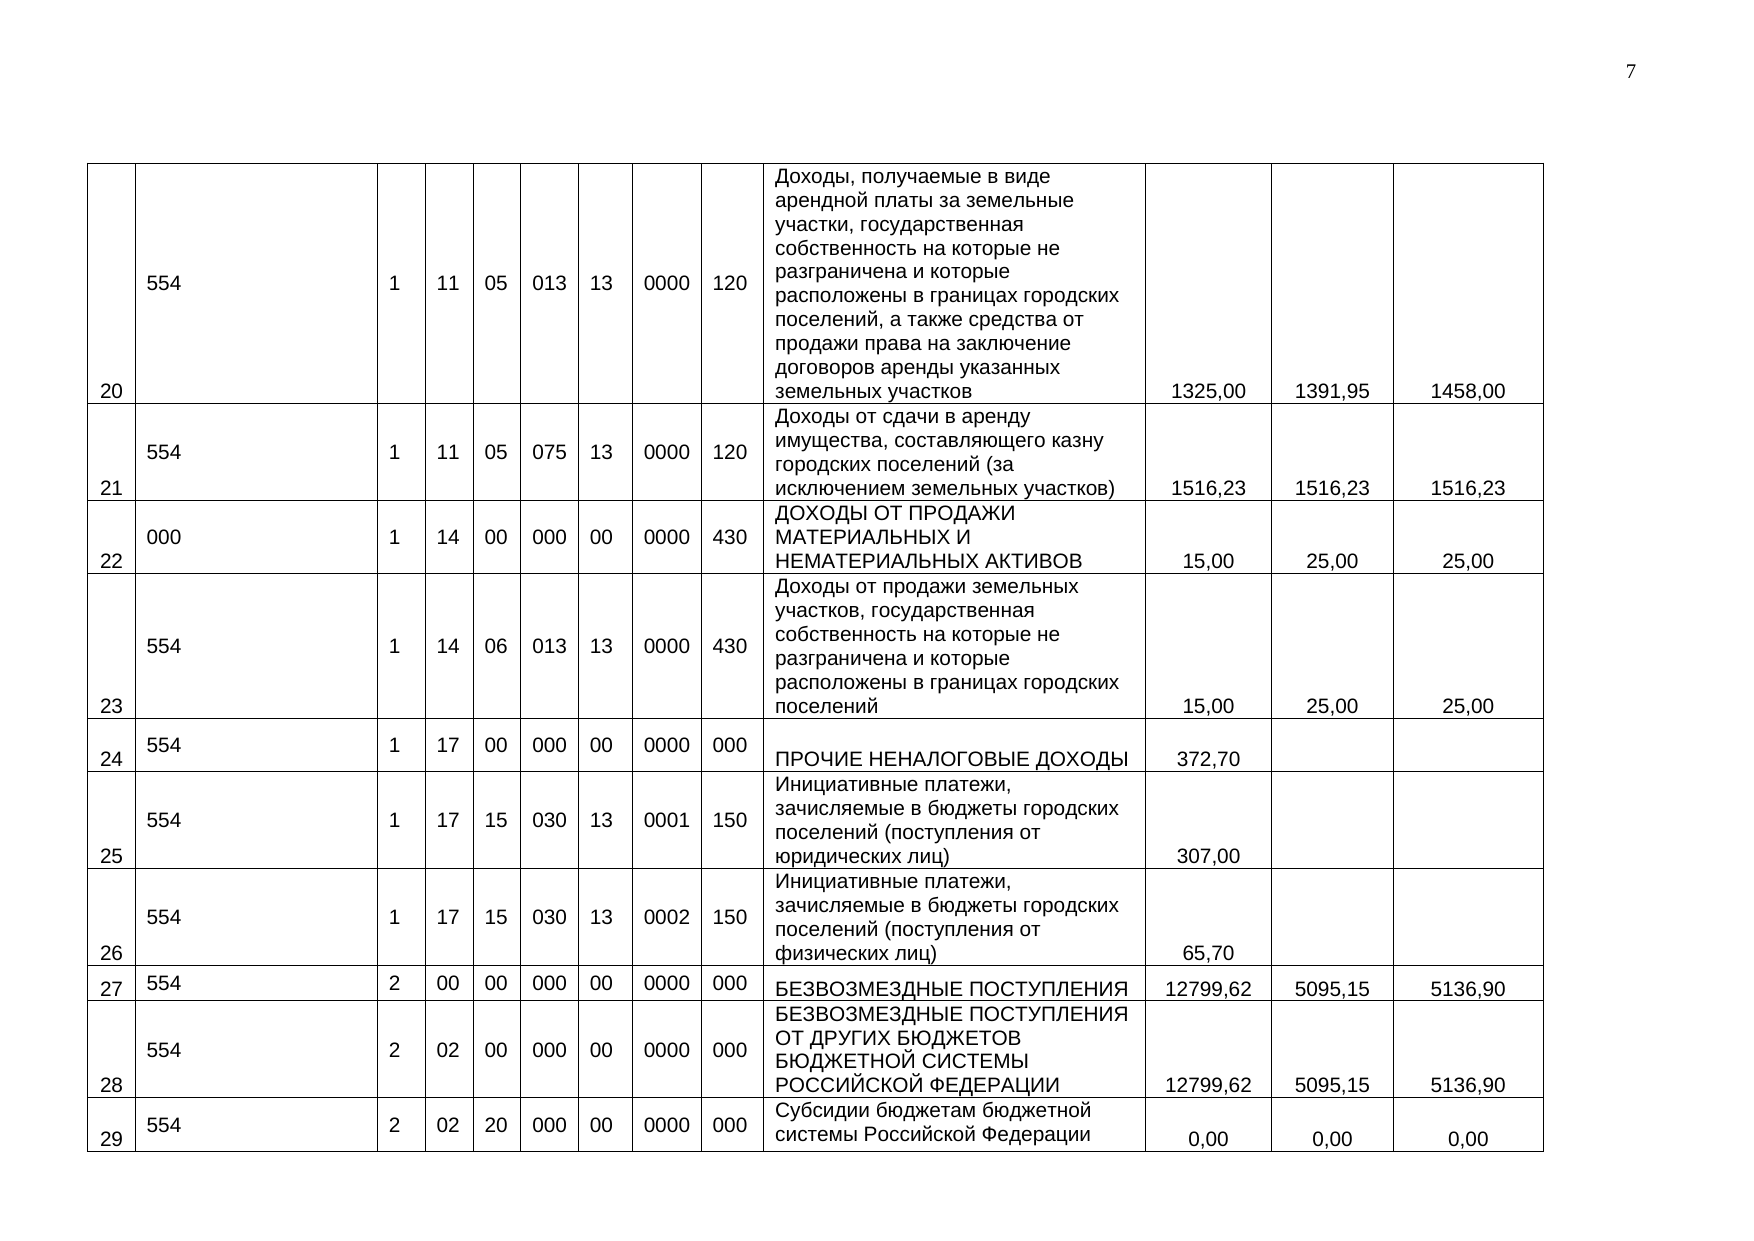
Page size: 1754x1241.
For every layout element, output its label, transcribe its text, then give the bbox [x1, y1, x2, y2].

table_cell 120 [702, 164, 763, 403]
table_cell 554 [136, 966, 377, 1000]
table_cell 554 [136, 1098, 377, 1151]
table_cell 28 [88, 1001, 135, 1097]
table_cell 372,70 [1146, 719, 1271, 771]
table_cell 23 [88, 574, 135, 718]
table_cell 12799,62 [1146, 966, 1271, 1000]
table_cell Доходы, получаемые в виде арендной платы за земельные участки, государственная собственность на которые не разграничена и которые расположены в границах городских поселений, а также средства от продажи права на заключение договоров аренды указанных земельных участков [764, 164, 1145, 403]
table_cell 0,00 [1394, 1098, 1543, 1151]
table_cell 13 [579, 164, 632, 403]
table_cell 05 [474, 164, 520, 403]
table_cell 075 [521, 404, 578, 500]
table_cell 1 [378, 501, 425, 573]
table_cell 00 [579, 501, 632, 573]
table_cell 554 [136, 574, 377, 718]
table_cell 000 [521, 966, 578, 1000]
table_cell 1 [378, 719, 425, 771]
table_cell 00 [474, 966, 520, 1000]
table_cell 17 [426, 869, 473, 964]
table_cell 12799,62 [1146, 1001, 1271, 1097]
table_cell 24 [88, 719, 135, 771]
table_cell 15,00 [1146, 574, 1271, 718]
table_cell 13 [579, 574, 632, 718]
table_cell 15 [474, 772, 520, 868]
table_cell 1 [378, 404, 425, 500]
table_cell 13 [579, 772, 632, 868]
table_cell 25,00 [1394, 501, 1543, 573]
table_cell 554 [136, 869, 377, 964]
table_cell 1516,23 [1394, 404, 1543, 500]
table_cell 25 [88, 772, 135, 868]
table_cell [1394, 869, 1543, 964]
table_cell 1516,23 [1146, 404, 1271, 500]
table_cell 554 [136, 719, 377, 771]
table_cell [1394, 719, 1543, 771]
table_cell 1 [378, 772, 425, 868]
table_cell 11 [426, 164, 473, 403]
table_cell Доходы от сдачи в аренду имущества, составляющего казну городских поселений (за исключением земельных участков) [764, 404, 1145, 500]
table_cell 0000 [633, 966, 701, 1000]
table_cell 120 [702, 404, 763, 500]
table_cell 15,00 [1146, 501, 1271, 573]
table_cell 13 [579, 404, 632, 500]
table_cell 1 [378, 164, 425, 403]
table_cell 000 [136, 501, 377, 573]
table_cell 013 [521, 164, 578, 403]
table_cell 22 [88, 501, 135, 573]
table_cell 27 [88, 966, 135, 1000]
table_cell 2 [378, 966, 425, 1000]
table_cell Инициативные платежи, зачисляемые в бюджеты городских поселений (поступления от физических лиц) [764, 869, 1145, 964]
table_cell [764, 1098, 1145, 1151]
table_cell 013 [521, 574, 578, 718]
table_cell 11 [426, 404, 473, 500]
table_cell 2 [378, 1098, 425, 1151]
table_cell 20 [474, 1098, 520, 1151]
table_cell 5136,90 [1394, 966, 1543, 1000]
table_cell 5136,90 [1394, 1001, 1543, 1097]
table_cell 00 [579, 966, 632, 1000]
table_cell 1391,95 [1272, 164, 1393, 403]
table_cell 65,70 [1146, 869, 1271, 964]
table_cell 05 [474, 404, 520, 500]
table_cell 000 [702, 966, 763, 1000]
table_cell 25,00 [1394, 574, 1543, 718]
table_cell 1 [378, 574, 425, 718]
table_cell 554 [136, 1001, 377, 1097]
table_cell 5095,15 [1272, 966, 1393, 1000]
table_cell 0000 [633, 1098, 701, 1151]
table_cell 00 [474, 719, 520, 771]
table_cell 2 [378, 1001, 425, 1097]
table_cell 030 [521, 869, 578, 964]
table_cell 00 [474, 1001, 520, 1097]
table_cell 25,00 [1272, 574, 1393, 718]
table_cell 0001 [633, 772, 701, 868]
table_cell 000 [702, 1001, 763, 1097]
table_cell 0000 [633, 1001, 701, 1097]
table_cell 307,00 [1146, 772, 1271, 868]
table_cell 554 [136, 164, 377, 403]
table_cell 13 [579, 869, 632, 964]
table_cell 02 [426, 1098, 473, 1151]
table_cell 17 [426, 719, 473, 771]
table_cell 000 [702, 1098, 763, 1151]
table_cell 14 [426, 501, 473, 573]
table_cell 1516,23 [1272, 404, 1393, 500]
table_cell 000 [521, 1098, 578, 1151]
table_cell 430 [702, 574, 763, 718]
table_cell 1 [378, 869, 425, 964]
table_cell Инициативные платежи, зачисляемые в бюджеты городских поселений (поступления от юридических лиц) [764, 772, 1145, 868]
table_cell 00 [579, 1001, 632, 1097]
table_cell 0000 [633, 404, 701, 500]
table_cell 00 [474, 501, 520, 573]
table_cell 21 [88, 404, 135, 500]
table_cell 0000 [633, 501, 701, 573]
table_cell [1272, 719, 1393, 771]
table_cell ДОХОДЫ ОТ ПРОДАЖИ МАТЕРИАЛЬНЫХ И НЕМАТЕРИАЛЬНЫХ АКТИВОВ [764, 501, 1145, 573]
table_cell 0,00 [1272, 1098, 1393, 1151]
table_cell 0002 [633, 869, 701, 964]
table_cell 000 [521, 1001, 578, 1097]
table_cell 0,00 [1146, 1098, 1271, 1151]
table_cell 030 [521, 772, 578, 868]
table_cell 02 [426, 1001, 473, 1097]
table_cell 00 [426, 966, 473, 1000]
table_cell 0000 [633, 164, 701, 403]
table_cell БЕЗВОЗМЕЗДНЫЕ ПОСТУПЛЕНИЯ ОТ ДРУГИХ БЮДЖЕТОВ БЮДЖЕТНОЙ СИСТЕМЫ РОССИЙСКОЙ ФЕДЕРАЦИИ [764, 1001, 1145, 1097]
table_cell 5095,15 [1272, 1001, 1393, 1097]
table_cell ПРОЧИЕ НЕНАЛОГОВЫЕ ДОХОДЫ [764, 719, 1145, 771]
table_cell 0000 [633, 574, 701, 718]
table_cell 29 [88, 1098, 135, 1151]
table_cell БЕЗВОЗМЕЗДНЫЕ ПОСТУПЛЕНИЯ [764, 966, 1145, 1000]
table_cell 1325,00 [1146, 164, 1271, 403]
table_cell 15 [474, 869, 520, 964]
table_cell 554 [136, 772, 377, 868]
table_cell 000 [702, 719, 763, 771]
table_cell [1272, 772, 1393, 868]
table_cell 000 [521, 501, 578, 573]
table_cell 000 [521, 719, 578, 771]
table_cell 14 [426, 574, 473, 718]
table_cell 554 [136, 404, 377, 500]
table_cell 25,00 [1272, 501, 1393, 573]
table_cell 150 [702, 869, 763, 964]
table_cell 00 [579, 1098, 632, 1151]
table_cell Доходы от продажи земельных участков, государственная собственность на которые не разграничена и которые расположены в границах городских поселений [764, 574, 1145, 718]
table_cell 26 [88, 869, 135, 964]
table_cell 1458,00 [1394, 164, 1543, 403]
table_cell [1394, 772, 1543, 868]
table_cell 150 [702, 772, 763, 868]
table_cell 00 [579, 719, 632, 771]
table_cell 06 [474, 574, 520, 718]
table_cell 17 [426, 772, 473, 868]
table_cell [1272, 869, 1393, 964]
table_cell 430 [702, 501, 763, 573]
table_cell 20 [88, 164, 135, 403]
table_cell 0000 [633, 719, 701, 771]
